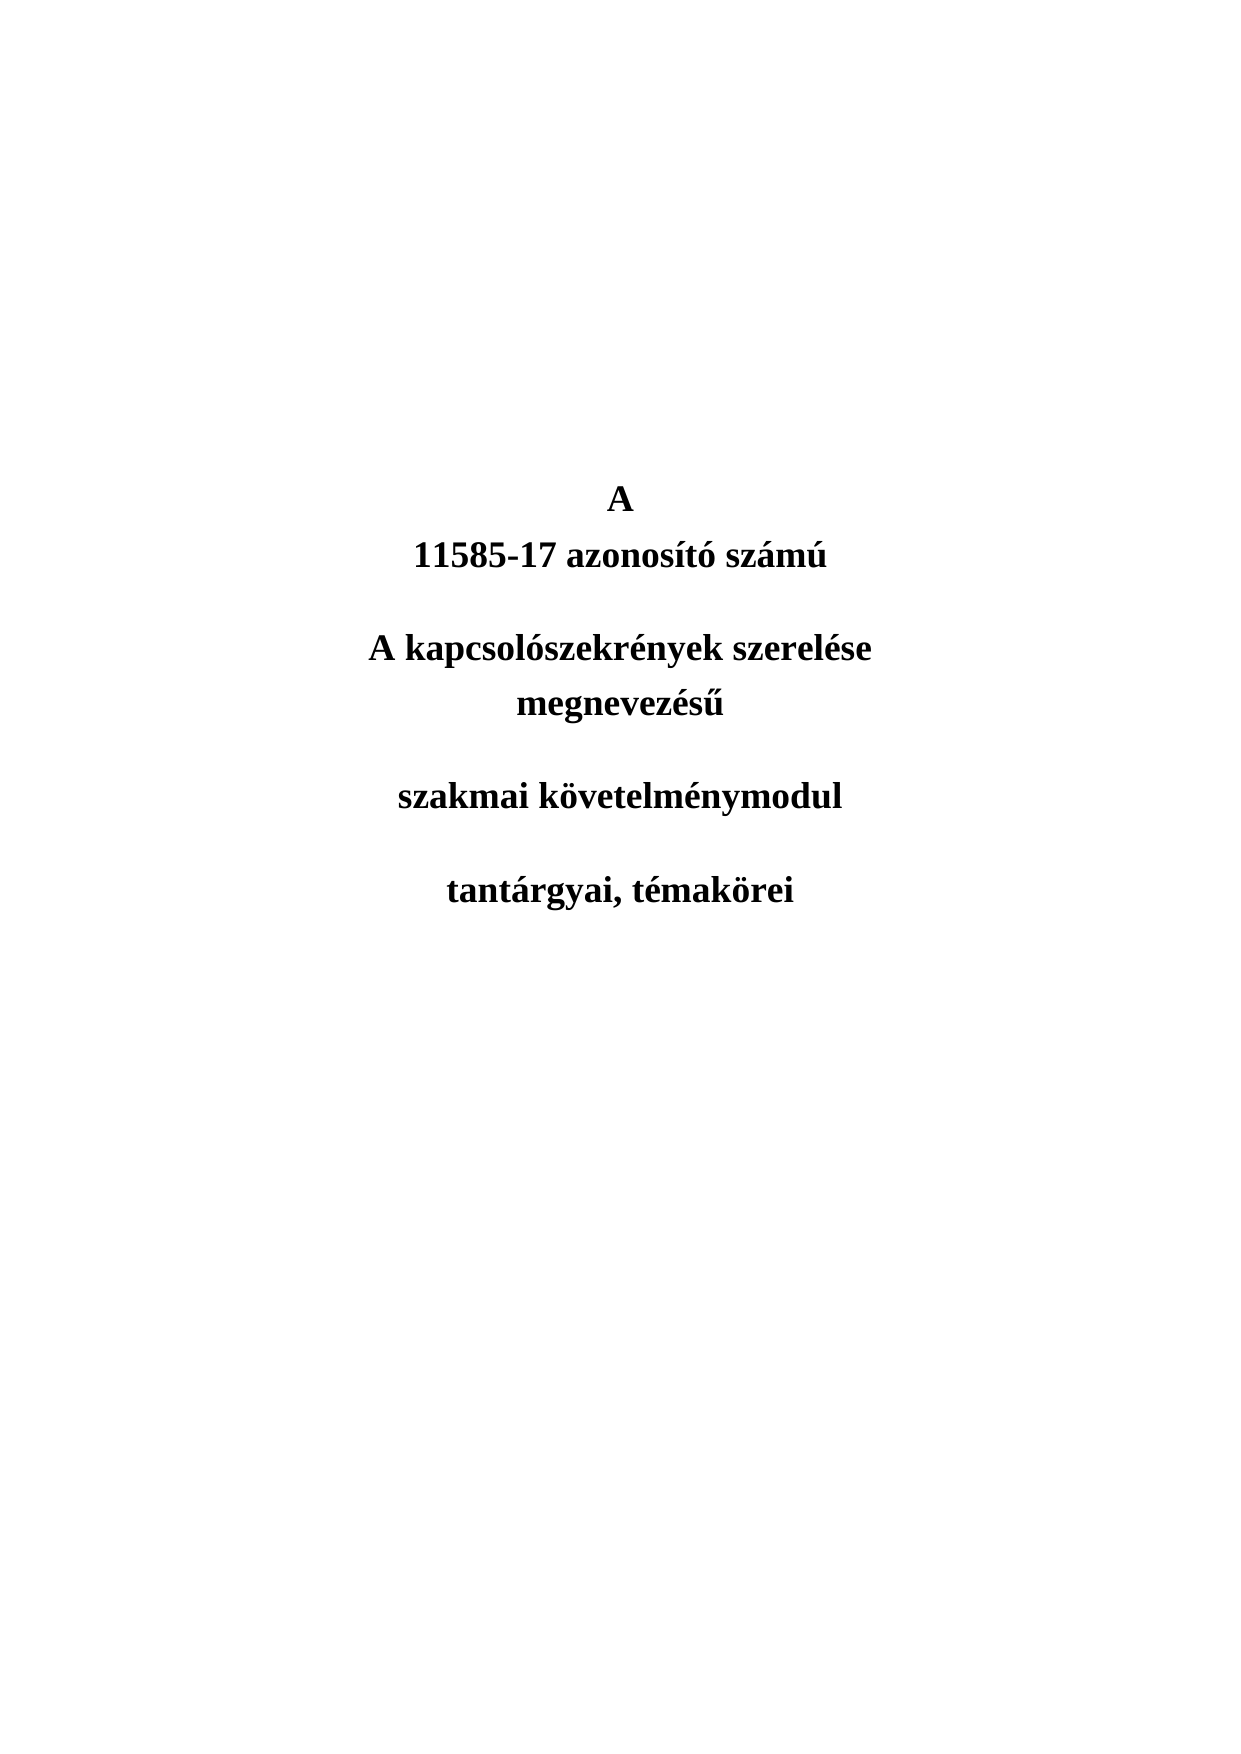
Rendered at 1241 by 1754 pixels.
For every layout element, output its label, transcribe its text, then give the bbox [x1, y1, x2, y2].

text szakmai követelménymodul [148, 774, 1093, 817]
text tantárgyai, témakörei [148, 867, 1093, 910]
text A kapcsolószekrények szerelése [148, 625, 1093, 668]
text A [148, 476, 1093, 519]
text 11585-17 azonosító számú [148, 532, 1093, 575]
text megnevezésű [148, 681, 1093, 724]
